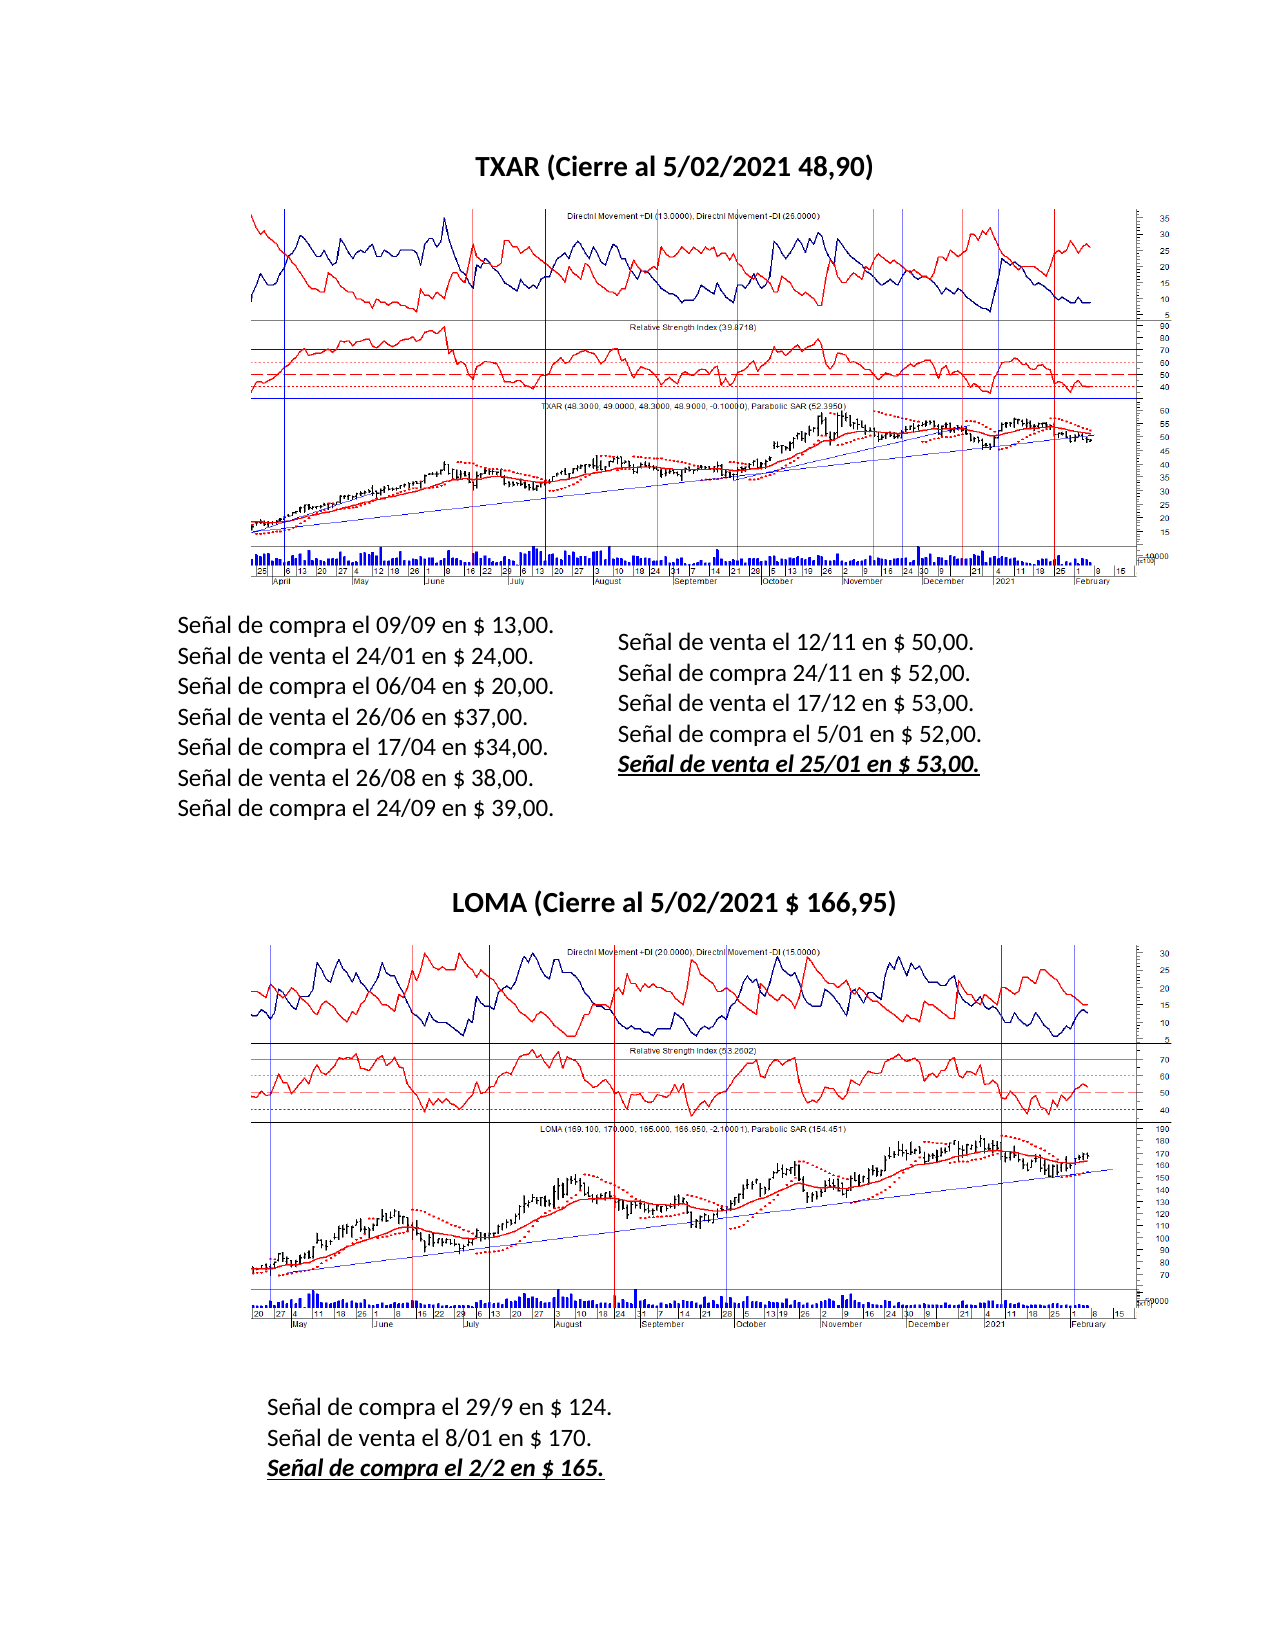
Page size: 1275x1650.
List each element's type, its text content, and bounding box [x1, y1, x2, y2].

picture [251, 945, 1172, 1328]
text Señal de venta el 26/06 en $37,00. [177, 701, 602, 731]
picture [251, 209, 1172, 585]
text Señal de compra el 17/04 en $34,00. [177, 731, 602, 762]
text Señal de compra el 24/09 en $ 39,00. [177, 792, 1098, 823]
text LOMA (Cierre al 5/02/2021 $ 166,95) [177, 884, 1098, 920]
text Señal de compra el 06/04 en $ 20,00. [177, 670, 602, 701]
text Señal de compra el 09/09 en $ 13,00. [177, 609, 1098, 640]
text Señal de venta el 26/08 en $ 38,00. [177, 762, 602, 792]
text Señal de venta el 24/01 en $ 24,00. [177, 640, 602, 670]
text TXAR (Cierre al 5/02/2021 48,90) [177, 148, 1098, 183]
